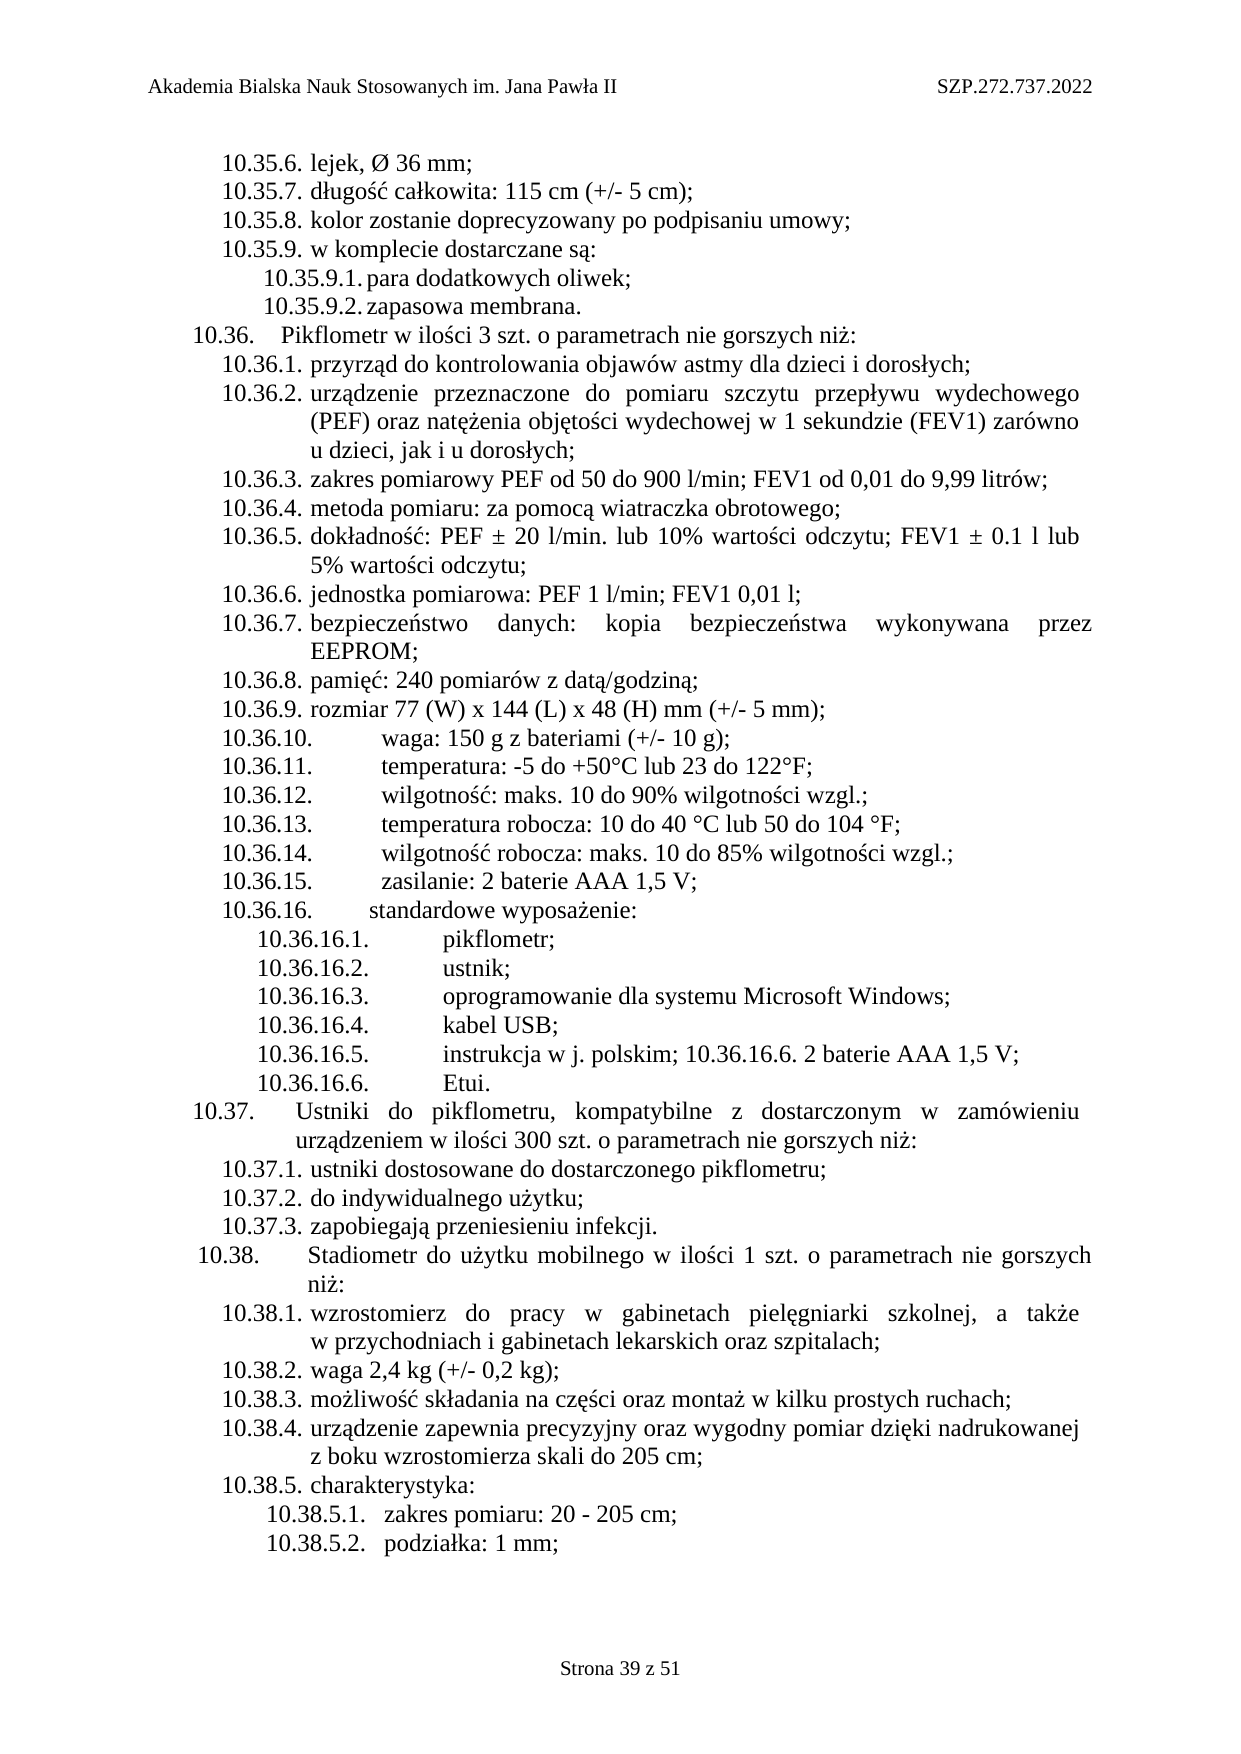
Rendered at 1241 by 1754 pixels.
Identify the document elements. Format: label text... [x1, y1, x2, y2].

list waga 2,4 kg (+/- 0,2 kg); [221, 1355, 1080, 1384]
list rozmiar 77 (W) x 144 (L) x 48 (H) mm (+/- 5 mm); [221, 694, 1093, 723]
list Etui. [257, 1068, 1080, 1096]
list dokładność: PEF ± 20 l/min. lub 10% wartości odczytu; FEV1 ± 0.1 l lub 5% wartości odczytu; [221, 521, 1081, 579]
list para dodatkowych oliwek; [263, 263, 1093, 291]
list ustnik; [257, 953, 1080, 981]
list pamięć: 240 pomiarów z datą/godziną; [221, 665, 1093, 694]
list podziałka: 1 mm; [266, 1528, 1093, 1556]
list wzrostomierz do pracy w gabinetach pielęgniarki szkolnej, a także w przychodniach i gabinetach lekarskich oraz szpitalach; [221, 1298, 1080, 1355]
list zakres pomiaru: 20 - 205 cm; [266, 1499, 1093, 1528]
list możliwość składania na części oraz montaż w kilku prostych ruchach; [221, 1384, 1093, 1413]
list waga: 150 g z bateriami (+/- 10 g); [221, 723, 1093, 751]
list zasilanie: 2 baterie AAA 1,5 V; [221, 866, 1093, 895]
list Pikflometr w ilości 3 szt. o parametrach nie gorszych niż: [192, 320, 1093, 349]
list bezpieczeństwo danych: kopia bezpieczeństwa wykonywana przez EEPROM; [221, 608, 1093, 665]
list Stadiometr do użytku mobilnego w ilości 1 szt. o parametrach nie gorszych niż: [197, 1240, 1093, 1298]
list urządzenie zapewnia precyzyjny oraz wygodny pomiar dzięki nadrukowanej z boku wzrostomierza skali do 205 cm; [221, 1413, 1081, 1470]
list ustniki dostosowane do dostarczonego pikflometru; [221, 1154, 1093, 1183]
list do indywidualnego użytku; [221, 1183, 1093, 1211]
list zakres pomiarowy PEF od 50 do 900 l/min; FEV1 od 0,01 do 9,99 litrów; [221, 464, 1093, 493]
list wilgotność: maks. 10 do 90% wilgotności wzgl.; [221, 780, 1093, 809]
list w komplecie dostarczane są: [221, 234, 1093, 263]
list zapobiegają przeniesieniu infekcji. [221, 1211, 1093, 1240]
list jednostka pomiarowa: PEF 1 l/min; FEV1 0,01 l; [221, 579, 1093, 608]
list wilgotność robocza: maks. 10 do 85% wilgotności wzgl.; [221, 838, 1093, 866]
list metoda pomiaru: za pomocą wiatraczka obrotowego; [221, 493, 1093, 521]
list standardowe wyposażenie: [221, 895, 1080, 924]
list temperatura: -5 do +50°C lub 23 do 122°F; [221, 751, 1093, 780]
list długość całkowita: 115 cm (+/- 5 cm); [221, 176, 1093, 205]
list kolor zostanie doprecyzowany po podpisaniu umowy; [221, 205, 1093, 234]
list oprogramowanie dla systemu Microsoft Windows; [257, 981, 1080, 1010]
list lejek, Ø 36 mm; [221, 148, 1093, 176]
list zapasowa membrana. [263, 291, 1093, 320]
list temperatura robocza: 10 do 40 °C lub 50 do 104 °F; [221, 809, 1093, 838]
list przyrząd do kontrolowania objawów astmy dla dzieci i dorosłych; [221, 349, 1093, 378]
list instrukcja w j. polskim; 10.36.16.6. 2 baterie AAA 1,5 V; [257, 1039, 1080, 1068]
list kabel USB; [257, 1010, 1080, 1039]
list Ustniki do pikflometru, kompatybilne z dostarczonym w zamówieniu urządzeniem w ilości 300 szt. o parametrach nie gorszych niż: [192, 1096, 1080, 1154]
list charakterystyka: [221, 1470, 1093, 1499]
list pikflometr; [257, 924, 1080, 953]
list urządzenie przeznaczone do pomiaru szczytu przepływu wydechowego (PEF) oraz natężenia objętości wydechowej w 1 sekundzie (FEV1) zarówno u dzieci, jak i u dorosłych; [221, 378, 1080, 464]
